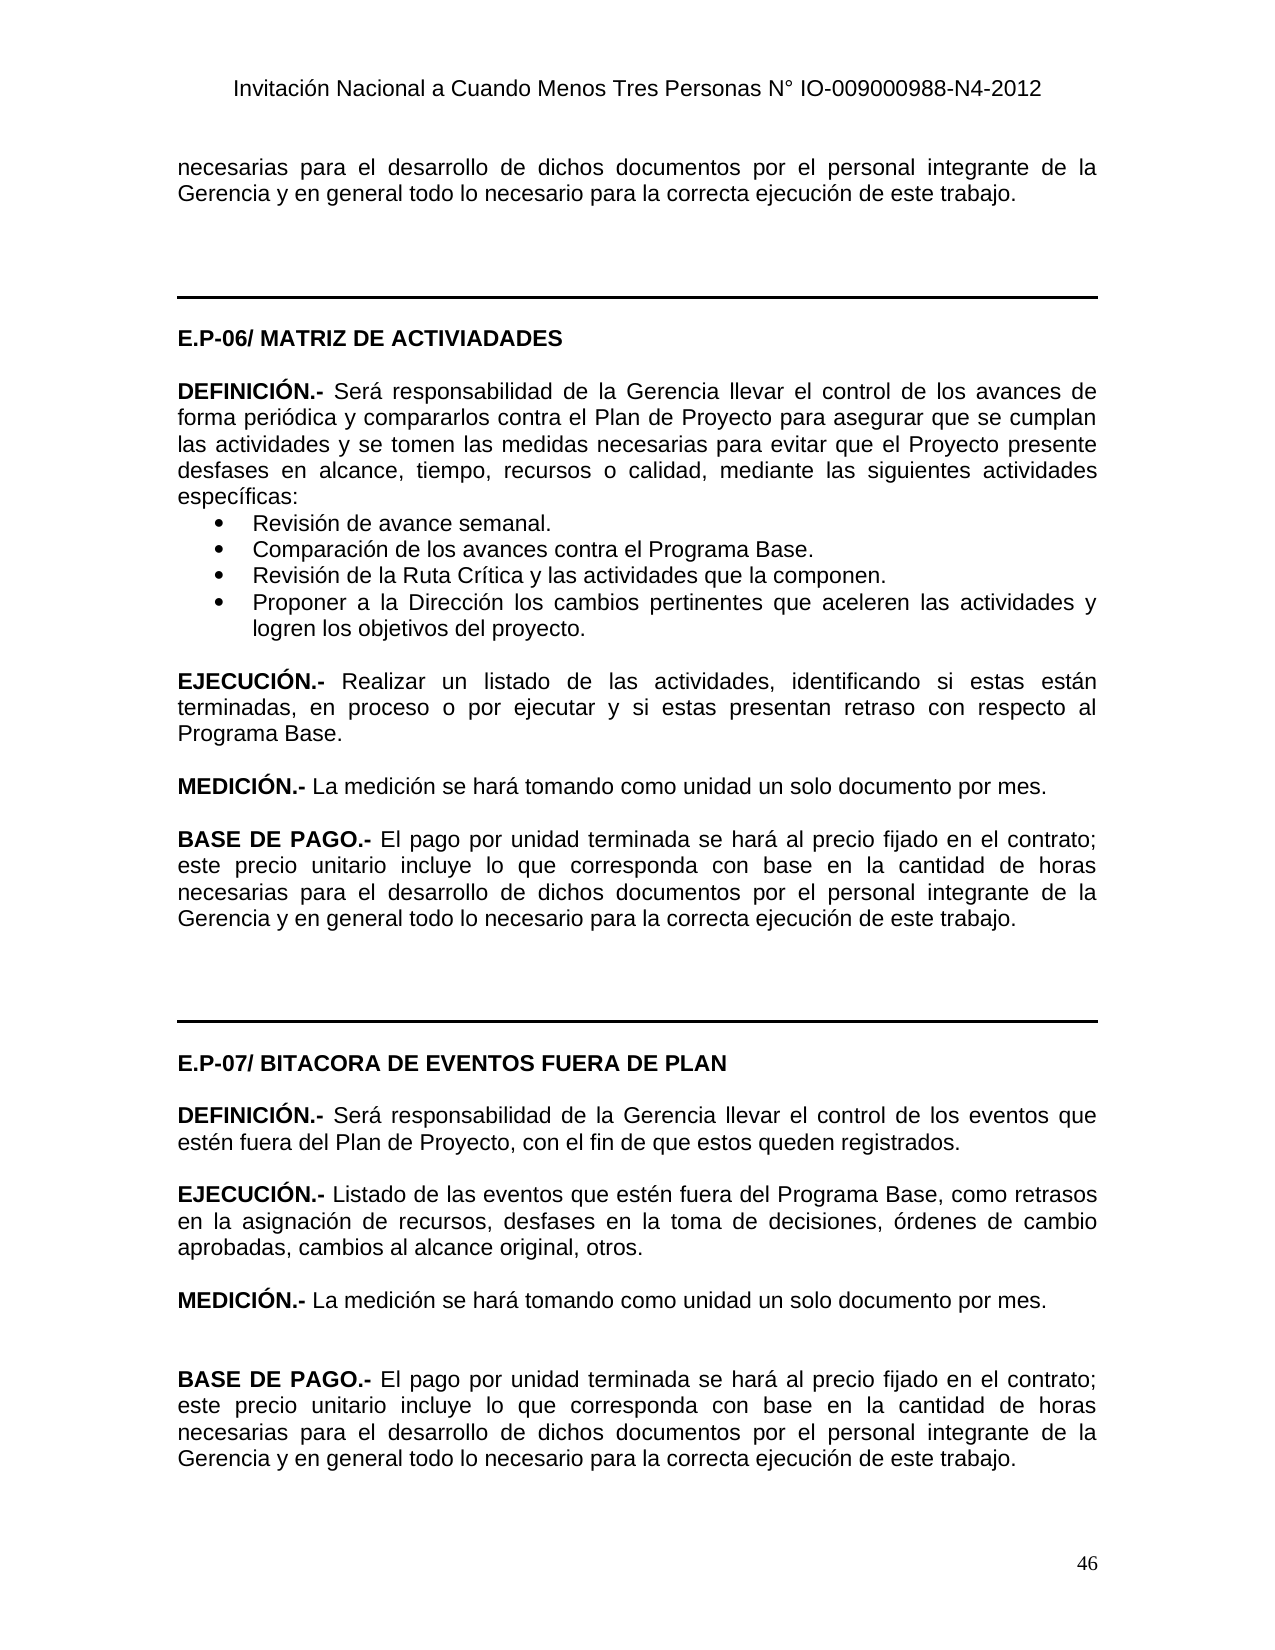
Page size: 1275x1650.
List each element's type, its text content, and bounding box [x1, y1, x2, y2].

text DEFINICIÓN.- Será responsabilidad de la Gerencia llevar el control de los eventos que estén fuera del Plan de Proyecto, con el fin de que estos queden registrados. [177, 1102, 1098, 1155]
list Comparación de los avances contra el Programa Base. [215, 536, 1098, 562]
text EJECUCIÓN.- Realizar un listado de las actividades, identificando si estas están terminadas, en proceso o por ejecutar y si estas presentan retraso con respecto al Programa Base. [177, 668, 1098, 747]
text MEDICIÓN.- La medición se hará tomando como unidad un solo documento por mes. [177, 773, 1098, 799]
text EJECUCIÓN.- Listado de las eventos que estén fuera del Programa Base, como retrasos en la asignación de recursos, desfases en la toma de decisiones, órdenes de cambio aprobadas, cambios al alcance original, otros. [177, 1181, 1098, 1260]
text E.P-07/ BITACORA DE EVENTOS FUERA DE PLAN [177, 1049, 1098, 1076]
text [177, 154, 1098, 207]
text MEDICIÓN.- La medición se hará tomando como unidad un solo documento por mes. [177, 1287, 1098, 1313]
list Revisión de la Ruta Crítica y las actividades que la componen. [215, 562, 1098, 589]
list Proponer a la Dirección los cambios pertinentes que aceleren las actividades y logren los objetivos del proyecto. [215, 589, 1098, 641]
list Revisión de avance semanal. [215, 509, 1098, 536]
text DEFINICIÓN.- Será responsabilidad de la Gerencia llevar el control de los avances de forma periódica y compararlos contra el Plan de Proyecto para asegurar que se cumplan las actividades y se tomen las medidas necesarias para evitar que el Proyecto presente desfases en alcance, tiempo, recursos o calidad, mediante las siguientes actividades específicas: [177, 378, 1098, 509]
text E.P-06/ MATRIZ DE ACTIVIADADES [177, 325, 1098, 351]
